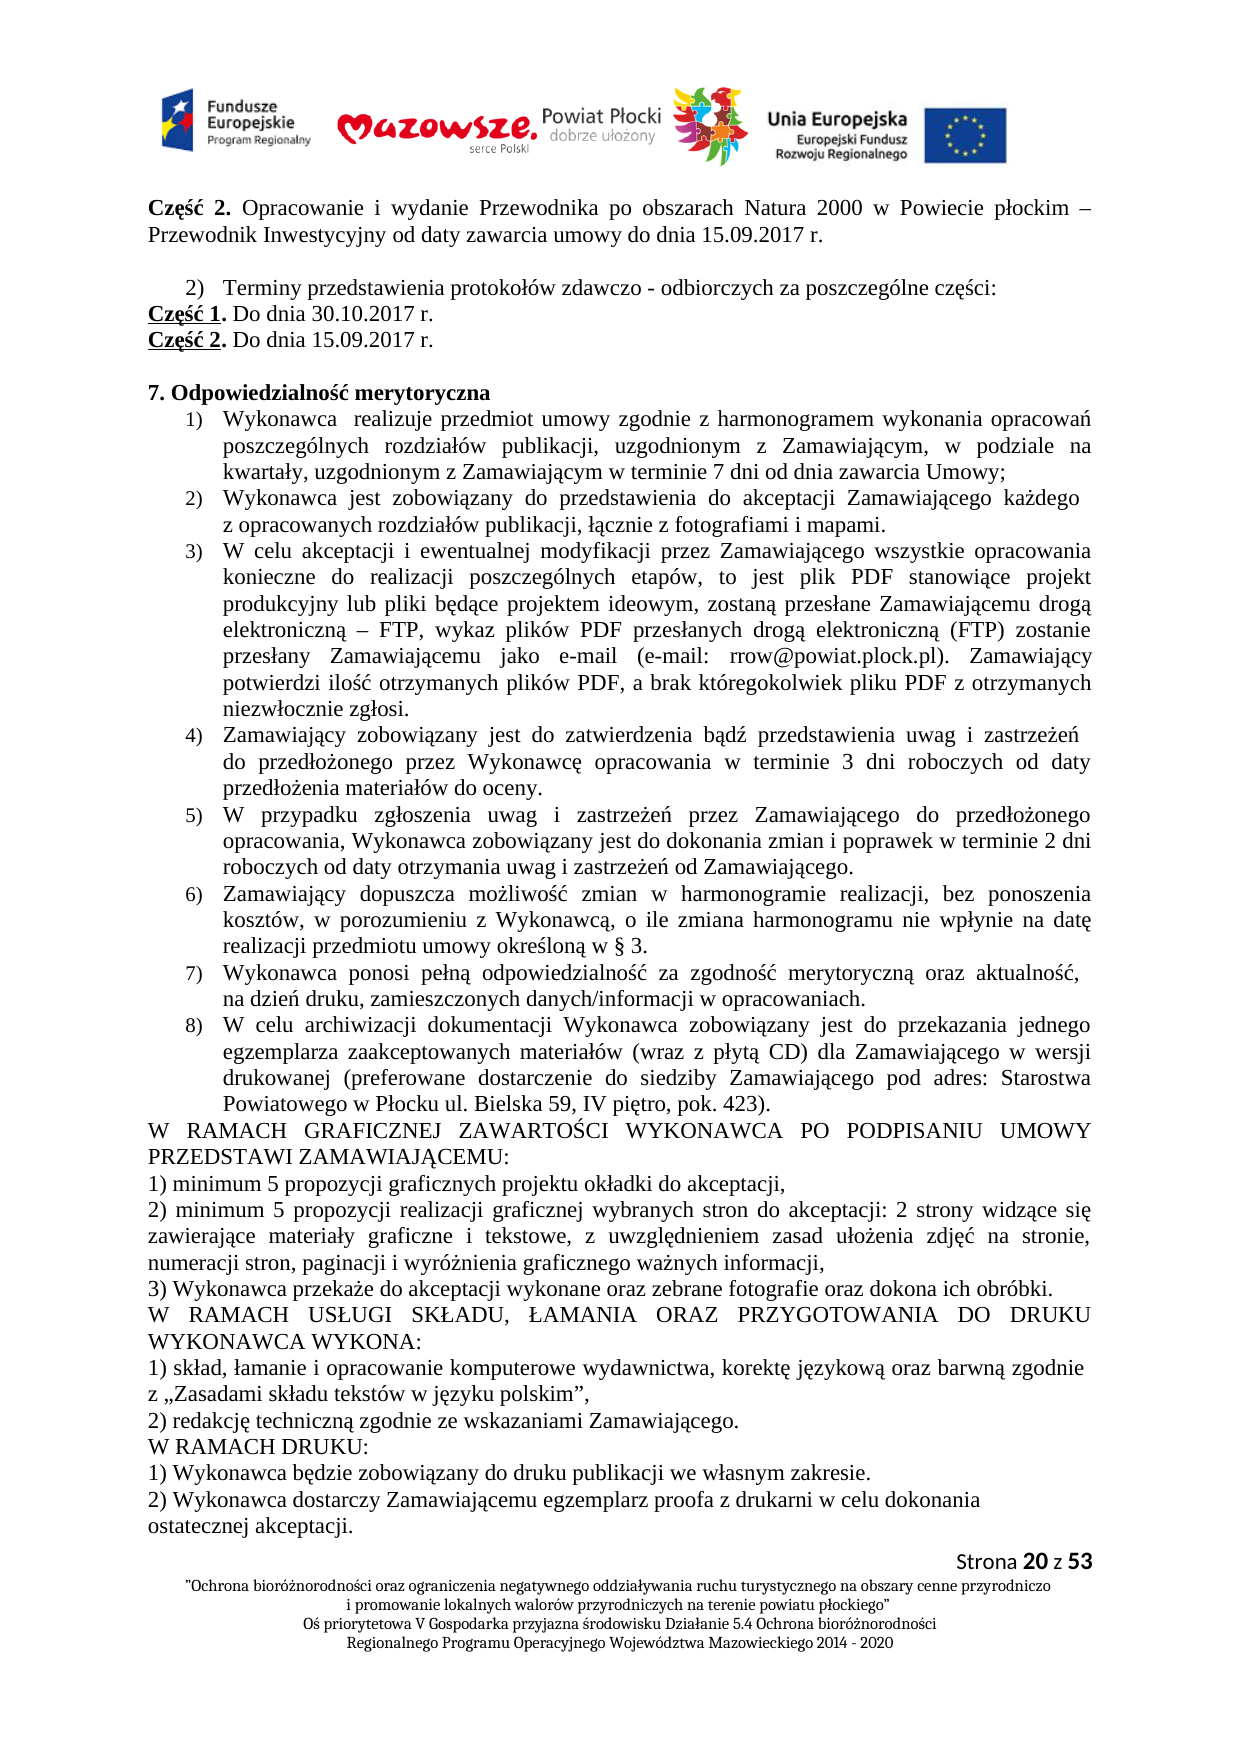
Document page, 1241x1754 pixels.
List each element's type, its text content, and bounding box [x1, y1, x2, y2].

text W RAMACH GRAFICZNEJ ZAWARTOŚCI WYKONAWCA PO PODPISANIU UMOWY PRZEDSTAWI ZAMAWIAJĄCEMU: [148, 1117, 1092, 1169]
text 1) minimum 5 propozycji graficznych projektu okładki do akceptacji, [148, 1169, 1092, 1196]
list W przypadku zgłoszenia uwag i zastrzeżeń przez Zamawiającego do przedłożonego opracowania, Wykonawca zobowiązany jest do dokonania zmian i poprawek w terminie 2 dni roboczych od daty otrzymania uwag i zastrzeżeń od Zamawiającego. [185, 801, 1092, 880]
text 2) redakcję techniczną zgodnie ze wskazaniami Zamawiającego. [148, 1407, 1092, 1433]
list Wykonawca realizuje przedmiot umowy zgodnie z harmonogramem wykonania opracowań poszczególnych rozdziałów publikacji, uzgodnionym z Zamawiającym, w podziale na kwartały, uzgodnionym z Zamawiającym w terminie 7 dni od dnia zawarcia Umowy; [185, 405, 1092, 484]
text ostatecznej akceptacji. [148, 1512, 1092, 1538]
text 3) Wykonawca przekaże do akceptacji wykonane oraz zebrane fotografie oraz dokona ich obróbki. [148, 1275, 1092, 1301]
text W RAMACH DRUKU: [148, 1433, 1092, 1459]
list Wykonawca ponosi pełną odpowiedzialność za zgodność merytoryczną oraz aktualność, na dzień druku, zamieszczonych danych/informacji w opracowaniach. [185, 959, 1092, 1011]
text 2) minimum 5 propozycji realizacji graficznej wybranych stron do akceptacji: 2 strony widzące się zawierające materiały graficzne i tekstowe, z uwzględnieniem zasad ułożenia zdjęć na stronie, numeracji stron, paginacji i wyróżnienia graficznego ważnych informacji, [148, 1196, 1092, 1275]
text 1) Wykonawca będzie zobowiązany do druku publikacji we własnym zakresie. [148, 1459, 1092, 1486]
text W RAMACH USŁUGI SKŁADU, ŁAMANIA ORAZ PRZYGOTOWANIA DO DRUKU WYKONAWCA WYKONA: [148, 1301, 1092, 1354]
list Terminy przedstawienia protokołów zdawczo - odbiorczych za poszczególne części: [185, 273, 1092, 300]
list Zamawiający zobowiązany jest do zatwierdzenia bądź przedstawienia uwag i zastrzeżeń do przedłożonego przez Wykonawcę opracowania w terminie 3 dni roboczych od daty przedłożenia materiałów do oceny. [185, 722, 1092, 801]
text Część 2. Do dnia 15.09.2017 r. [148, 326, 1092, 353]
list Wykonawca jest zobowiązany do przedstawienia do akceptacji Zamawiającego każdego z opracowanych rozdziałów publikacji, łącznie z fotografiami i mapami. [185, 484, 1092, 537]
text 2) Wykonawca dostarczy Zamawiającemu egzemplarz proofa z drukarni w celu dokonania [148, 1486, 1092, 1512]
picture [147, 73, 1009, 167]
text 1) skład, łamanie i opracowanie komputerowe wydawnictwa, korektę językową oraz barwną zgodnie z „Zasadami składu tekstów w języku polskim”, [148, 1354, 1092, 1407]
list Zamawiający dopuszcza możliwość zmian w harmonogramie realizacji, bez ponoszenia kosztów, w porozumieniu z Wykonawcą, o ile zmiana harmonogramu nie wpłynie na datę realizacji przedmiotu umowy określoną w § 3. [185, 880, 1092, 959]
text Część 1. Do dnia 30.10.2017 r. [148, 300, 1092, 326]
text 7. Odpowiedzialność merytoryczna [148, 379, 1092, 405]
list W celu archiwizacji dokumentacji Wykonawca zobowiązany jest do przekazania jednego egzemplarza zaakceptowanych materiałów (wraz z płytą CD) dla Zamawiającego w wersji drukowanej (preferowane dostarczenie do siedziby Zamawiającego pod adres: Starostwa Powiatowego w Płocku ul. Bielska 59, IV piętro, pok. 423). [185, 1011, 1092, 1117]
list W celu akceptacji i ewentualnej modyfikacji przez Zamawiającego wszystkie opracowania konieczne do realizacji poszczególnych etapów, to jest plik PDF stanowiące projekt produkcyjny lub pliki będące projektem ideowym, zostaną przesłane Zamawiającemu drogą elektroniczną – FTP, wykaz plików PDF przesłanych drogą elektroniczną (FTP) zostanie przesłany Zamawiającemu jako e-mail (e-mail: rrow@powiat.plock.pl). Zamawiający potwierdzi ilość otrzymanych plików PDF, a brak któregokolwiek pliku PDF z otrzymanych niezwłocznie zgłosi. [185, 537, 1092, 722]
list Część 2. Opracowanie i wydanie Przewodnika po obszarach Natura 2000 w Powiecie płockim – Przewodnik Inwestycyjny od daty zawarcia umowy do dnia 15.09.2017 r. [148, 194, 1092, 247]
